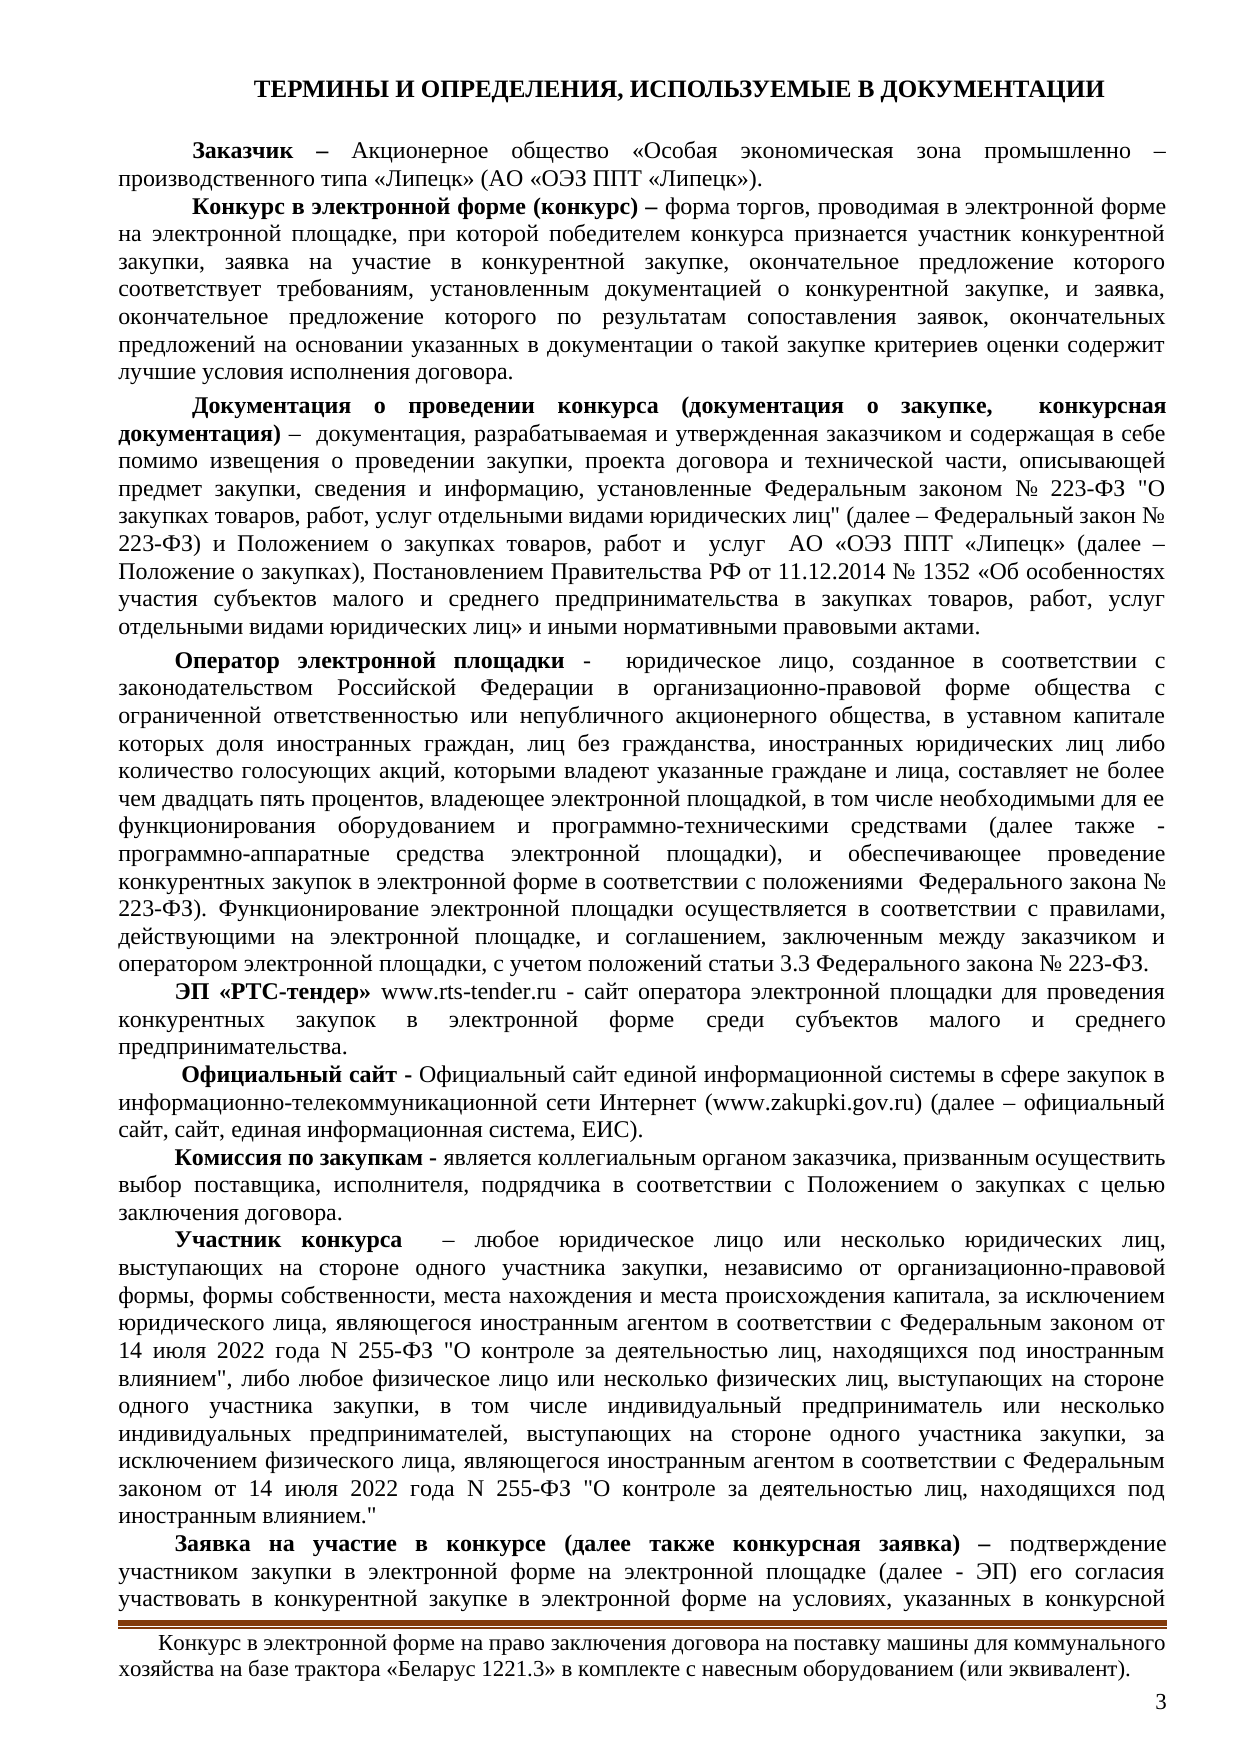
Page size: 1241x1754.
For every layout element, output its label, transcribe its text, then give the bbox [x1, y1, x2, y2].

text Оператор электронной площадки - юридическое лицо, созданное в соответствии с законодательством Российской Федерации в организационно-правовой форме общества с ограниченной ответственностью или непубличного акционерного общества, в уставном капитале которых доля иностранных граждан, лиц без гражданства, иностранных юридических лиц либо количество голосующих акций, которыми владеют указанные граждане и лица, составляет не более чем двадцать пять процентов, владеющее электронной площадкой, в том числе необходимыми для ее функционирования оборудованием и программно-техническими средствами (далее также - программно-аппаратные средства электронной площадки), и обеспечивающее проведение конкурентных закупок в электронной форме в соответствии с положениями Федерального закона № 223-ФЗ). Функционирование электронной площадки осуществляется в соответствии с правилами, действующими на электронной площадке, и соглашением, заключенным между заказчиком и оператором электронной площадки, с учетом положений статьи 3.3 Федерального закона № 223-ФЗ. [118, 646, 1167, 977]
text Заказчик – Акционерное общество «Особая экономическая зона промышленно – производственного типа «Липецк» (АО «ОЭЗ ППТ «Липецк»). [118, 136, 1167, 192]
text Официальный сайт - Официальный сайт единой информационной системы в сфере закупок в информационно-телекоммуникационной сети Интернет (www.zakupki.gov.ru) (далее – официальный сайт, сайт, единая информационная система, ЕИС). [118, 1060, 1167, 1143]
text Конкурс в электронной форме (конкурс) – форма торгов, проводимая в электронной форме на электронной площадке, при которой победителем конкурса признается участник конкурентной закупки, заявка на участие в конкурентной закупке, окончательное предложение которого соответствует требованиям, установленным документацией о конкурентной закупке, и заявка, окончательное предложение которого по результатам сопоставления заявок, окончательных предложений на основании указанных в документации о такой закупке критериев оценки содержит лучшие условия исполнения договора. [118, 192, 1167, 385]
text Комиссия по закупкам - является коллегиальным органом заказчика, призванным осуществить выбор поставщика, исполнителя, подрядчика в соответствии с Положением о закупках с целью заключения договора. [118, 1143, 1167, 1226]
text Документация о проведении конкурса (документация о закупке, конкурсная документация) – документация, разрабатываемая и утвержденная заказчиком и содержащая в себе помимо извещения о проведении закупки, проекта договора и технической части, описывающей предмет закупки, сведения и информацию, установленные Федеральным законом № 223-ФЗ "О закупках товаров, работ, услуг отдельными видами юридических лиц" (далее – Федеральный закон № 223-ФЗ) и Положением о закупках товаров, работ и услуг АО «ОЭЗ ППТ «Липецк» (далее – Положение о закупках), Постановлением Правительства РФ от 11.12.2014 № 1352 «Об особенностях участия субъектов малого и среднего предпринимательства в закупках товаров, работ, услуг отдельными видами юридических лиц» и иными нормативными правовыми актами. [118, 391, 1167, 639]
subtitle ТЕРМИНЫ И ОПРЕДЕЛЕНИЯ, ИСПОЛЬЗУЕМЫЕ В ДОКУМЕНТАЦИИ [118, 74, 1167, 103]
text Участник конкурса – любое юридическое лицо или несколько юридических лиц, выступающих на стороне одного участника закупки, независимо от организационно-правовой формы, формы собственности, места нахождения и места происхождения капитала, за исключением юридического лица, являющегося иностранным агентом в соответствии с Федеральным законом от 14 июля 2022 года N 255-ФЗ "О контроле за деятельностью лиц, находящихся под иностранным влиянием", либо любое физическое лицо или несколько физических лиц, выступающих на стороне одного участника закупки, в том числе индивидуальный предприниматель или несколько индивидуальных предпринимателей, выступающих на стороне одного участника закупки, за исключением физического лица, являющегося иностранным агентом в соответствии с Федеральным законом от 14 июля 2022 года N 255-ФЗ "О контроле за деятельностью лиц, находящихся под иностранным влиянием." [118, 1226, 1167, 1529]
text ЭП «РТС-тендер» www.rts-tender.ru - сайт оператора электронной площадки для проведения конкурентных закупок в электронной форме среди субъектов малого и среднего предпринимательства. [118, 977, 1167, 1060]
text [118, 1529, 1167, 1612]
